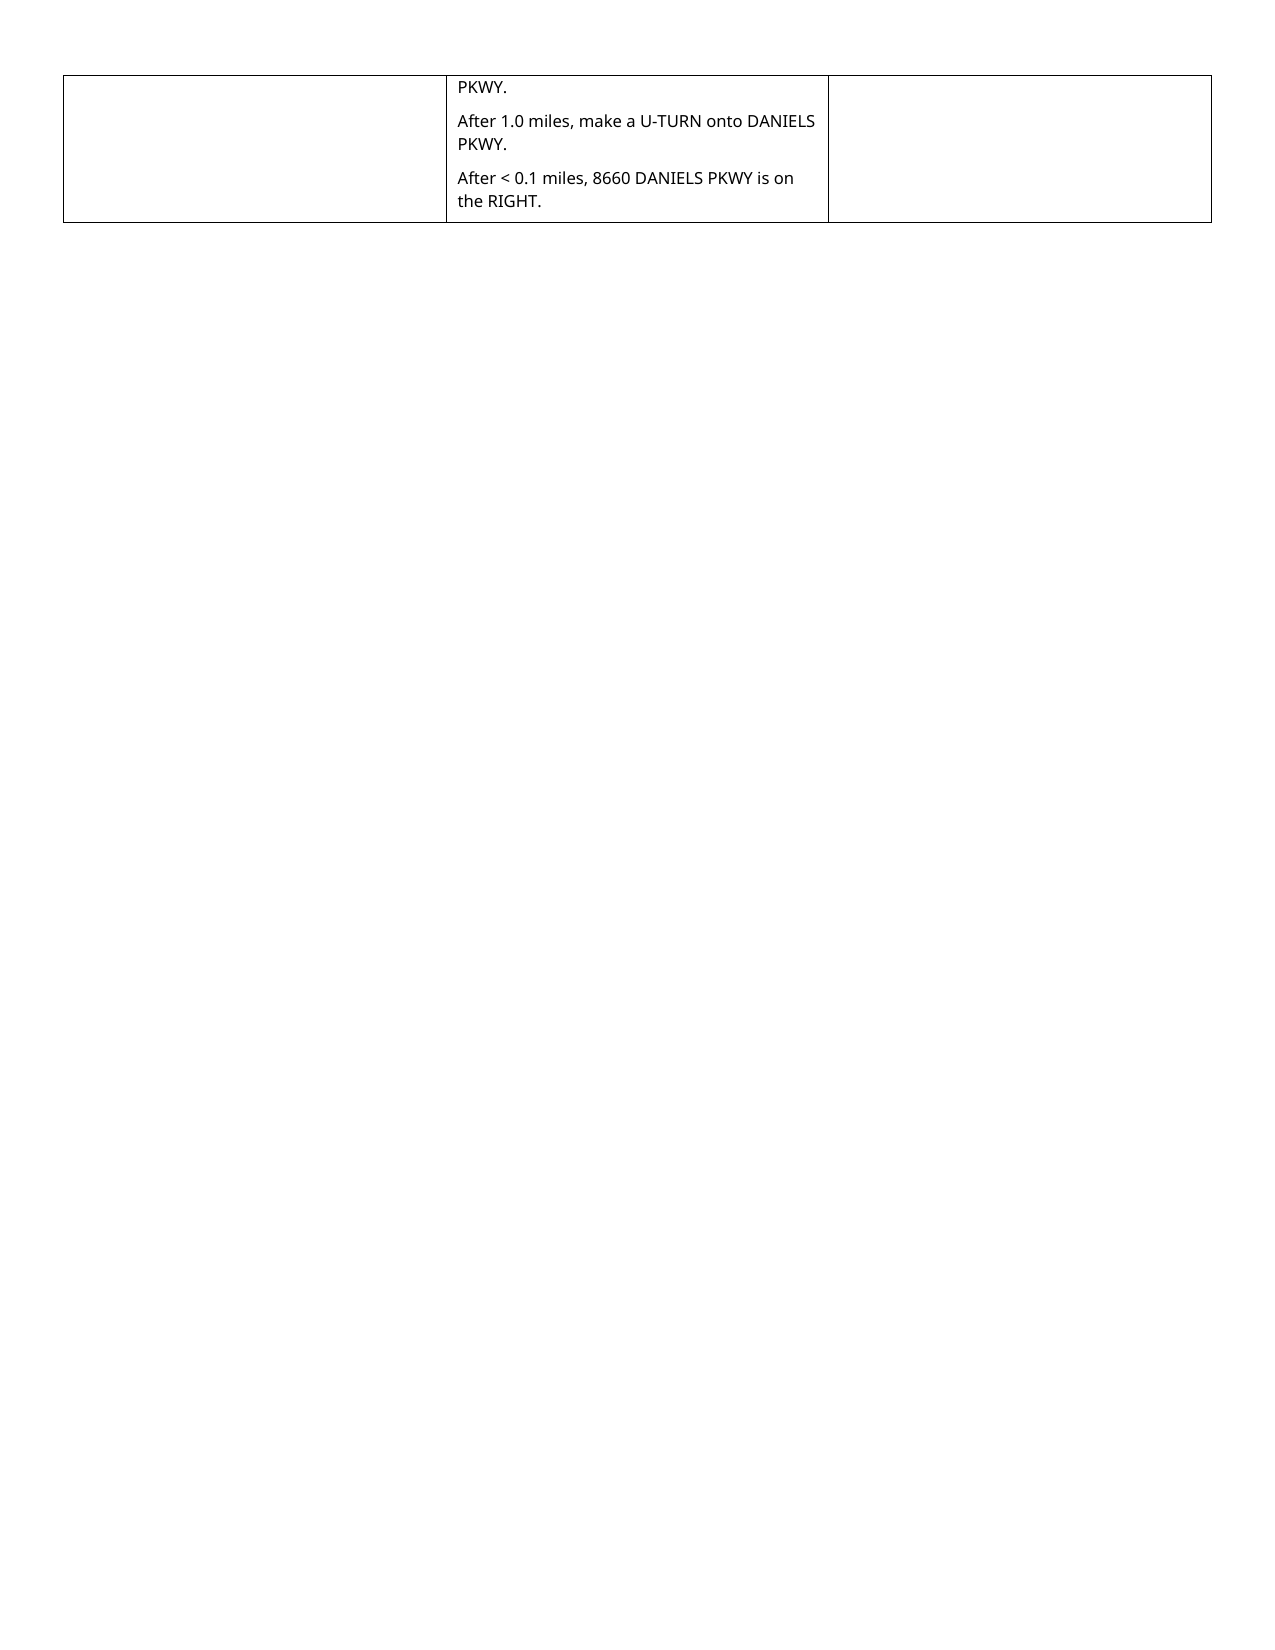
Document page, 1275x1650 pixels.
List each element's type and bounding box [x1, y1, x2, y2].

table_header [447, 76, 828, 222]
table_header [64, 76, 446, 222]
table_header [829, 76, 1211, 222]
